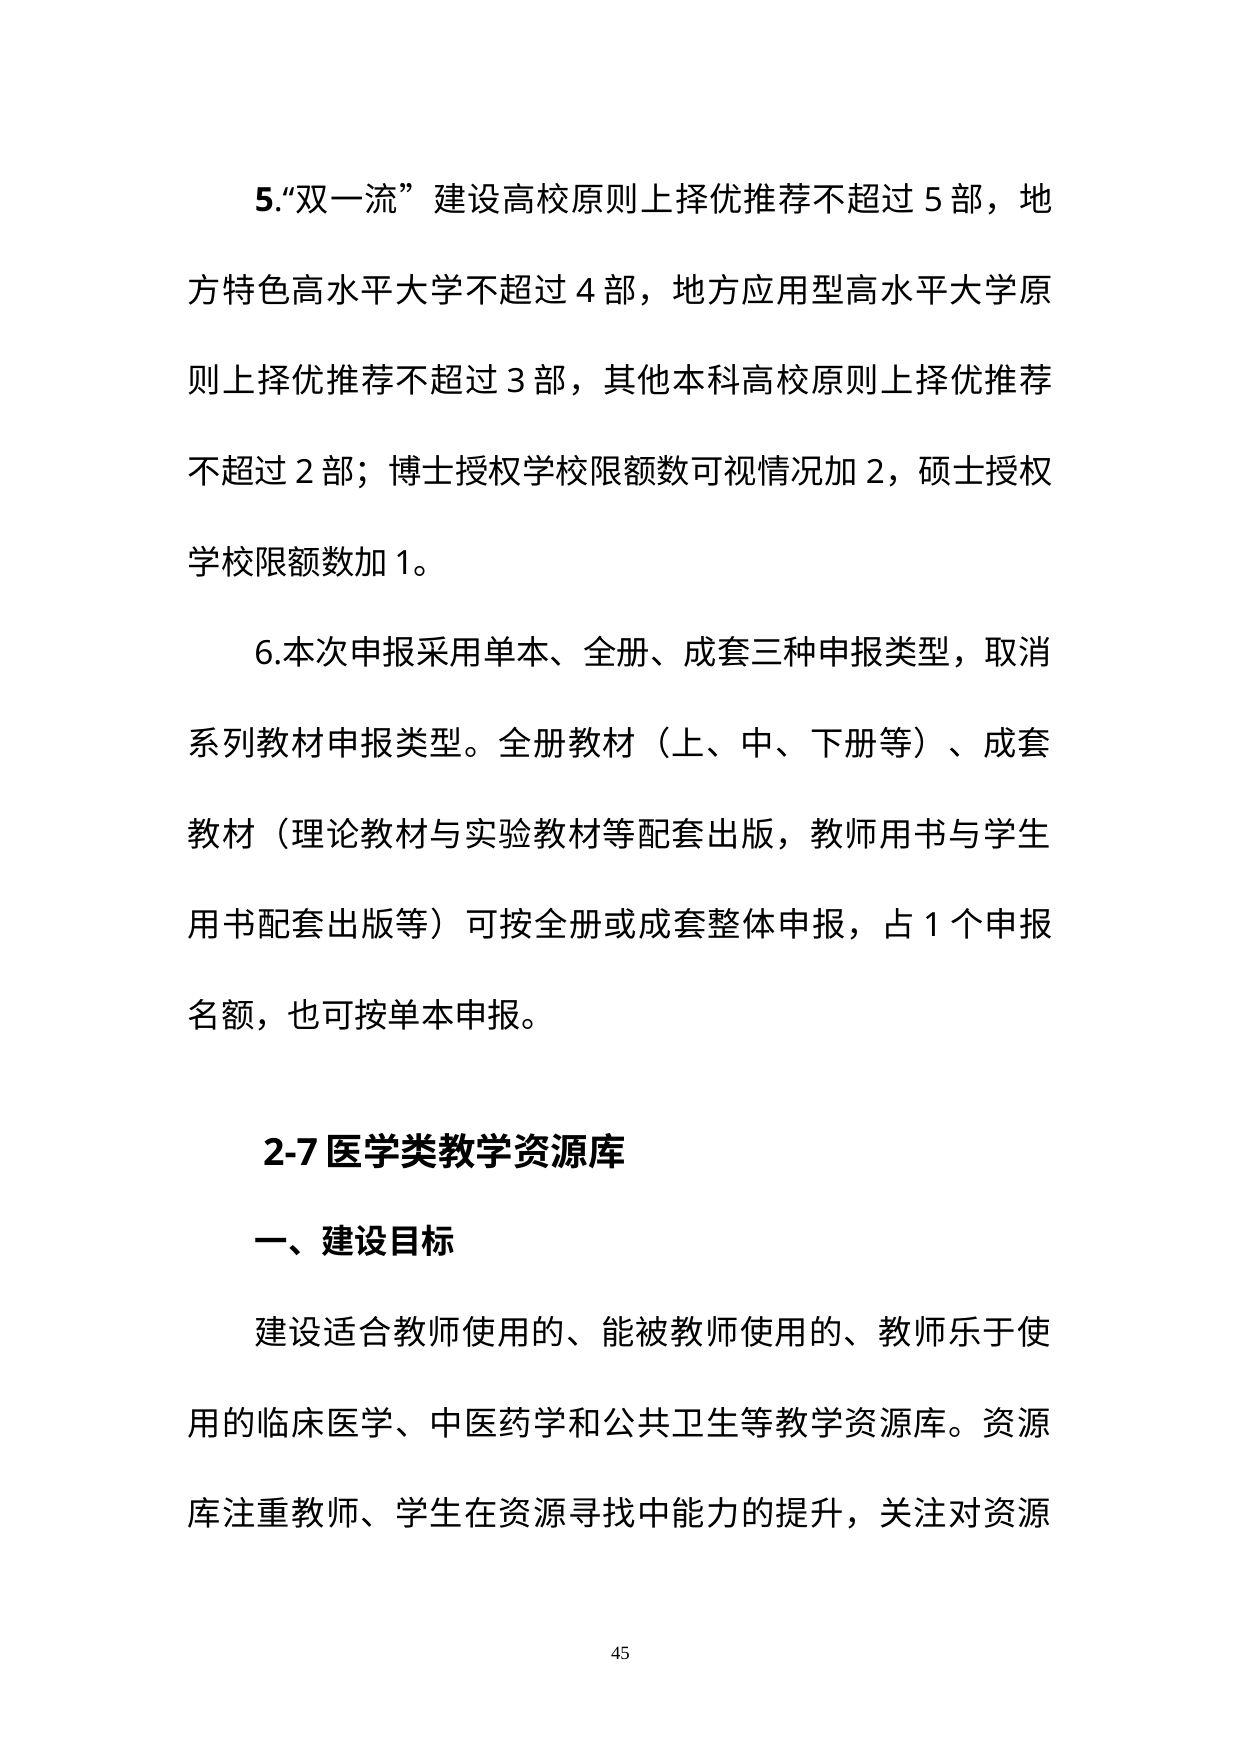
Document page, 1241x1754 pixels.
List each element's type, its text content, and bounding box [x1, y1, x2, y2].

text 一、建设目标 [187, 1194, 1053, 1285]
text 6.本次申报采用单本、全册、成套三种申报类型，取消系列教材申报类型。全册教材（上、中、下册等）、成套教材（理论教材与实验教材等配套出版，教师用书与学生用书配套出版等）可按全册或成套整体申报，占1个申报名额，也可按单本申报。 [187, 605, 1053, 1058]
text 5.“双一流”建设高校原则上择优推荐不超过5部，地方特色高水平大学不超过4部，地方应用型高水平大学原则上择优推荐不超过3部，其他本科高校原则上择优推荐不超过2部；博士授权学校限额数可视情况加2，硕士授权学校限额数加1。 [187, 152, 1053, 605]
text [187, 1285, 1053, 1557]
subtitle 2-7医学类教学资源库 [187, 1103, 1053, 1194]
